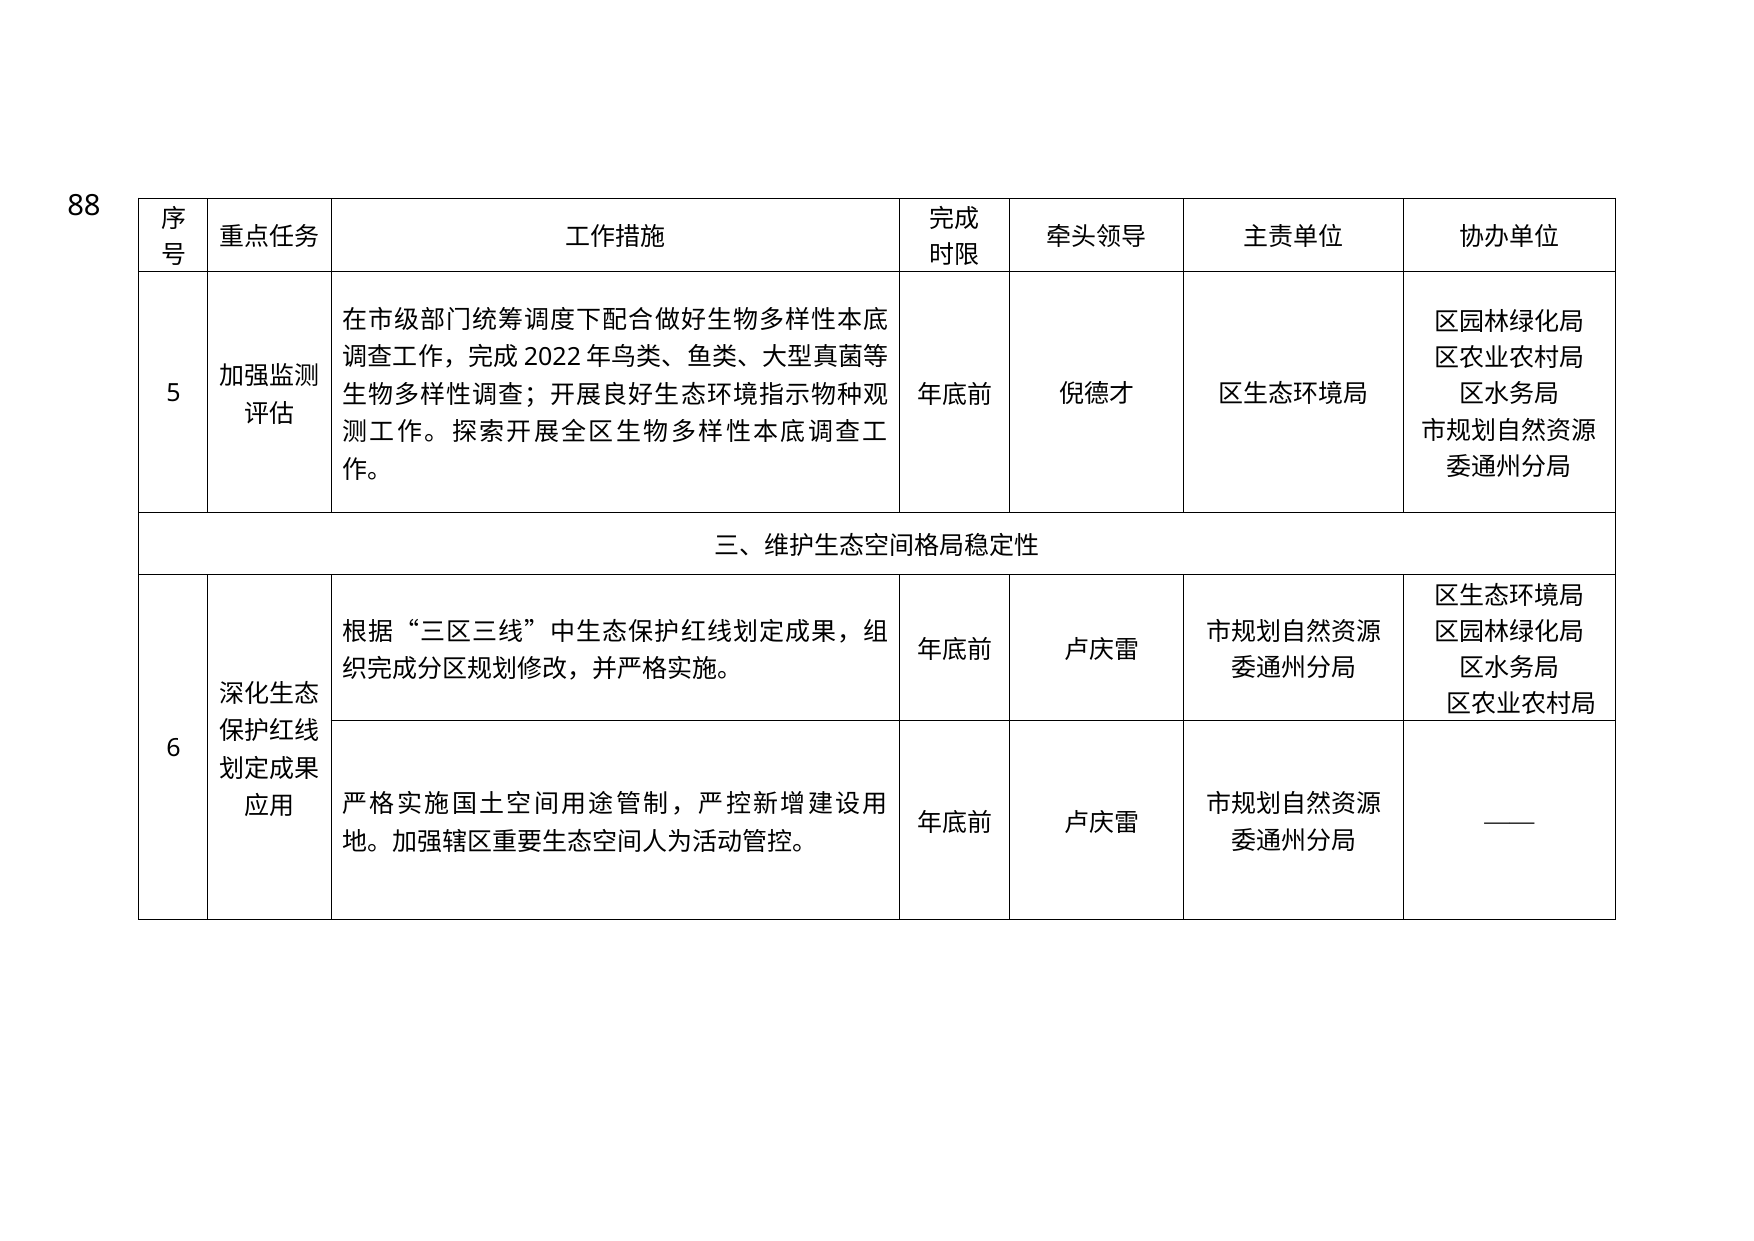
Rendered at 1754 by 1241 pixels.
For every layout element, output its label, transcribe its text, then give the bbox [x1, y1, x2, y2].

table_header 主责单位 [1184, 199, 1403, 271]
table_header 重点任务 [208, 199, 331, 271]
table_header 牵头领导 [1010, 199, 1183, 271]
table_cell 区生态环境局 区园林绿化局 区水务局 区农业农村局 [1404, 575, 1615, 720]
table_cell 区园林绿化局 区农业农村局 区水务局 市规划自然资源委通州分局 [1404, 272, 1615, 512]
table_cell 市规划自然资源委通州分局 [1184, 575, 1403, 720]
table_cell 根据“三区三线”中生态保护红线划定成果，组织完成分区规划修改，并严格实施。 [332, 575, 899, 720]
table_cell 市规划自然资源委通州分局 [1184, 721, 1403, 919]
table_cell 卢庆雷 [1010, 721, 1183, 919]
table_cell 年底前 [900, 575, 1009, 720]
table_cell 严格实施国土空间用途管制，严控新增建设用地。加强辖区重要生态空间人为活动管控。 [332, 721, 899, 919]
table_cell 倪德才 [1010, 272, 1183, 512]
table_header 完成 时限 [900, 199, 1009, 271]
table_cell 年底前 [900, 721, 1009, 919]
table_cell 加强监测评估 [208, 272, 331, 512]
table_header 协办单位 [1404, 199, 1615, 271]
table_cell 区生态环境局 [1184, 272, 1403, 512]
table_cell —— [1404, 721, 1615, 919]
table_cell 6 [139, 575, 207, 919]
table_cell 5 [139, 272, 207, 512]
table_cell 卢庆雷 [1010, 575, 1183, 720]
table_cell 年底前 [900, 272, 1009, 512]
table_cell 在市级部门统筹调度下配合做好生物多样性本底调查工作，完成2022年鸟类、鱼类、大型真菌等生物多样性调查；开展良好生态环境指示物种观测工作。探索开展全区生物多样性本底调查工作。 [332, 272, 899, 512]
table_header 序号 [139, 199, 207, 271]
table_header 工作措施 [332, 199, 899, 271]
table_cell 三、维护生态空间格局稳定性 [139, 513, 1615, 574]
table_cell 深化生态保护红线划定成果应用 [208, 575, 331, 919]
